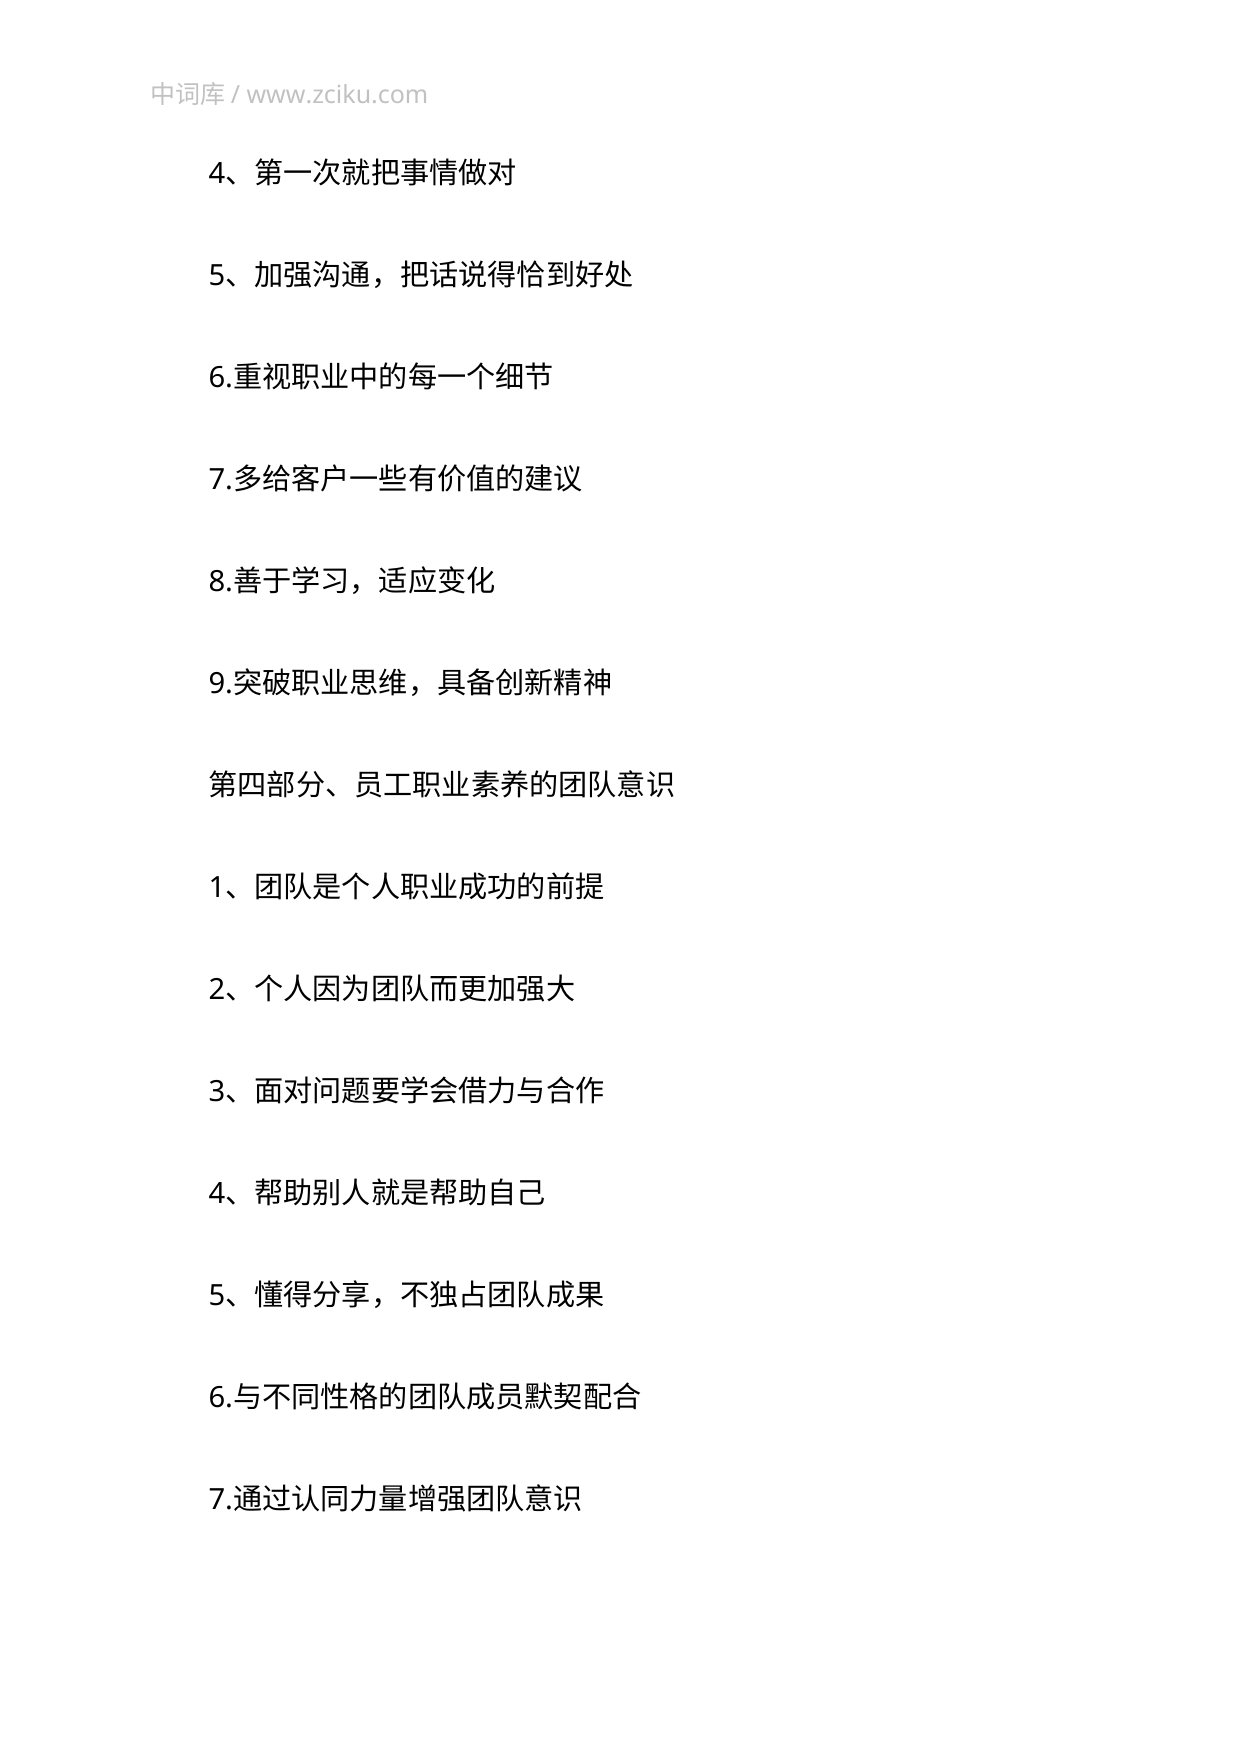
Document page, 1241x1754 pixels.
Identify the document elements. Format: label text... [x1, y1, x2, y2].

text 7.通过认同力量增强团队意识 [150, 1476, 1090, 1518]
text 6.重视职业中的每一个细节 [150, 354, 1090, 396]
text 6.与不同性格的团队成员默契配合 [150, 1373, 1090, 1416]
text 9.突破职业思维，具备创新精神 [150, 660, 1090, 702]
text 1、团队是个人职业成功的前提 [150, 864, 1090, 906]
text 4、第一次就把事情做对 [150, 150, 1090, 192]
text 5、懂得分享，不独占团队成果 [150, 1272, 1090, 1314]
text 7.多给客户一些有价值的建议 [150, 456, 1090, 498]
text 4、帮助别人就是帮助自己 [150, 1169, 1090, 1212]
text 5、加强沟通，把话说得恰到好处 [150, 252, 1090, 294]
text 3、面对问题要学会借力与合作 [150, 1068, 1090, 1110]
text 第四部分、员工职业素养的团队意识 [150, 762, 1090, 804]
text 8.善于学习，适应变化 [150, 558, 1090, 600]
text 2、个人因为团队而更加强大 [150, 966, 1090, 1008]
